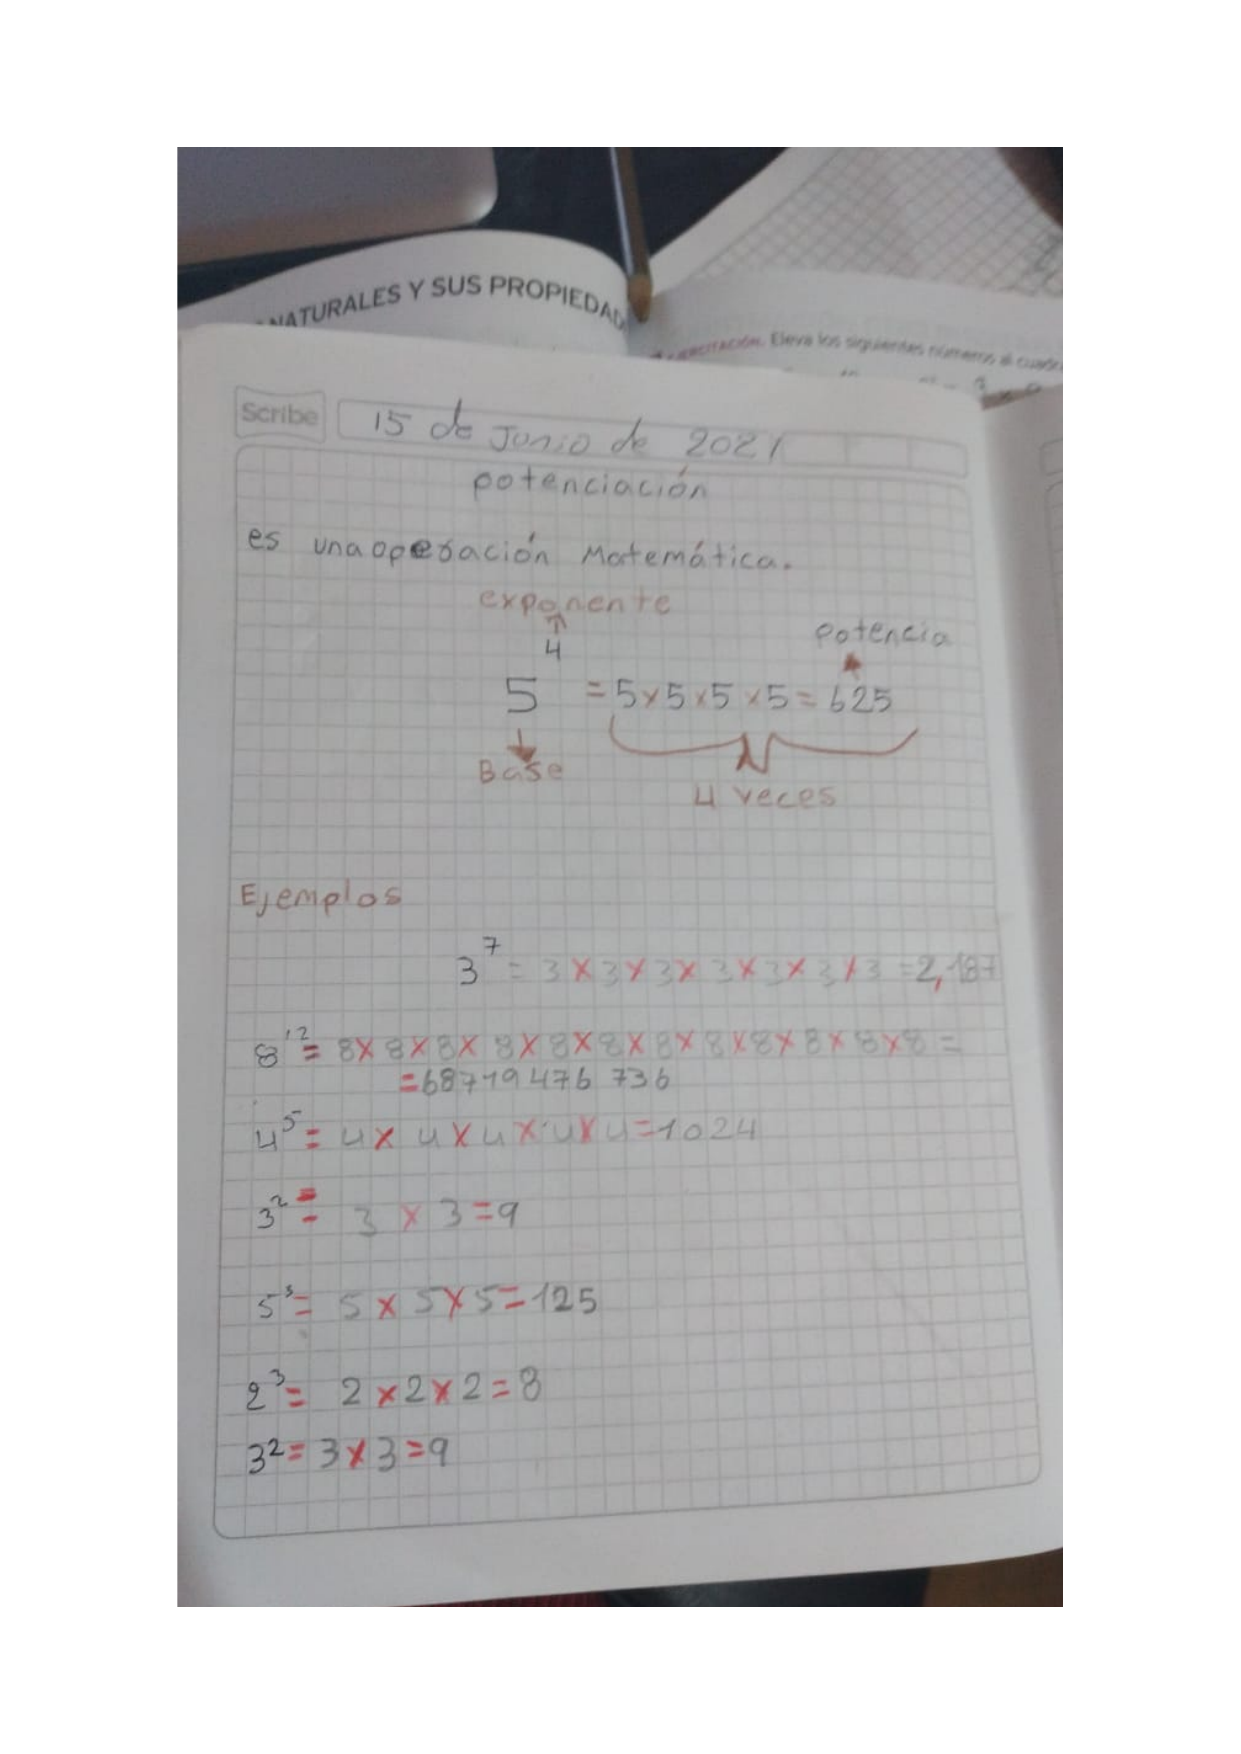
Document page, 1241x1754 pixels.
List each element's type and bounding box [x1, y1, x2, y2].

picture [177, 147, 1063, 1607]
